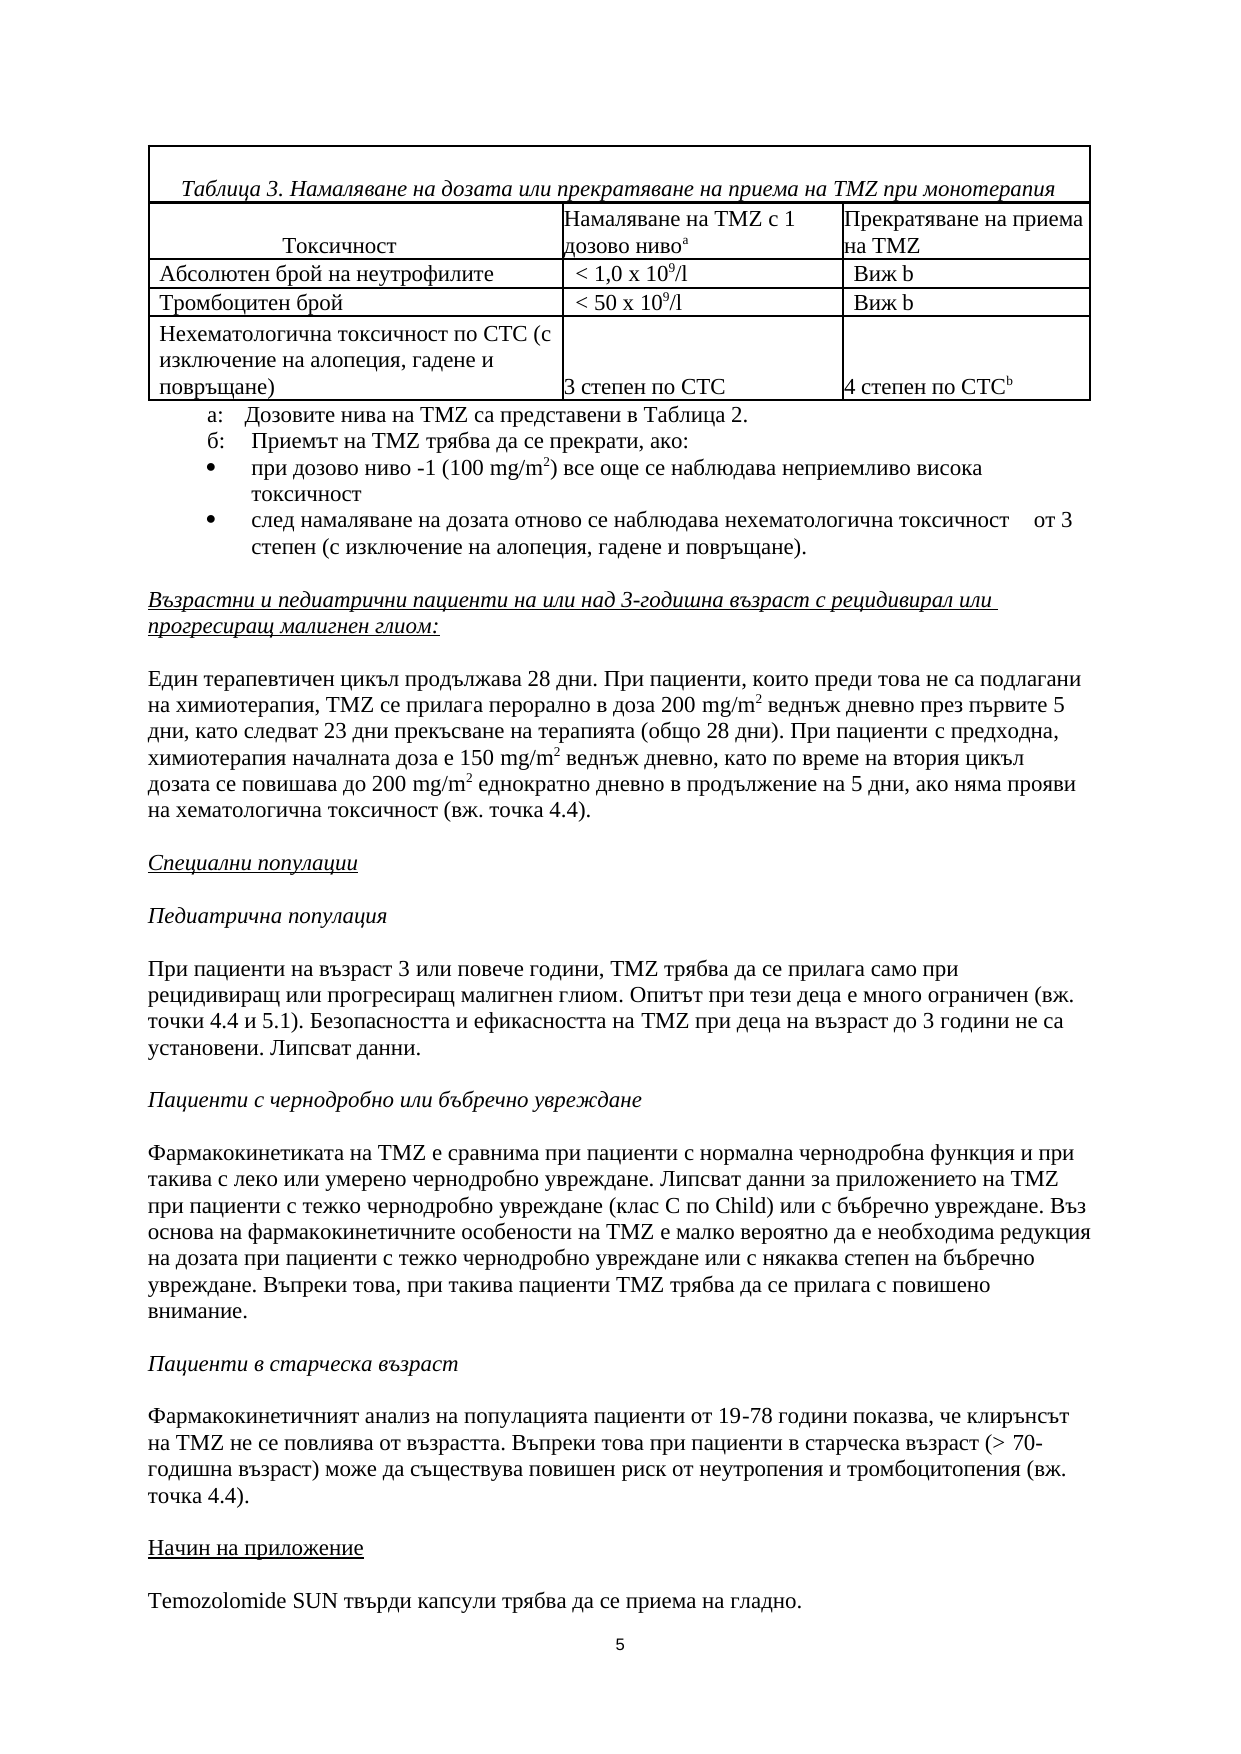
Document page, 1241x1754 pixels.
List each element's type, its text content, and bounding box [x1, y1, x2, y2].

text Начин на приложение [148, 1534, 1092, 1561]
table_cell Намаляване на TMZ с 1 дозово нивоa [564, 204, 842, 258]
table_header Таблица 3. Намаляване на дозата или прекратяване на приема на TMZ при монотерапия [150, 147, 1089, 201]
table_cell Виж b [844, 289, 1089, 315]
text Temozolomide SUN твърди капсули трябва да се приема на гладно. [148, 1587, 1092, 1613]
list след намаляване на дозата отново се наблюдава нехематологична токсичност от 3 степен (с изключение на алопеция, гадене и повръщане). [207, 507, 1092, 559]
table_cell Токсичност [150, 204, 562, 258]
text Специални популации [148, 849, 1092, 876]
text Един терапевтичен цикъл продължава 28 дни. При пациенти, които преди това не са подлагани на химиотерапия, TMZ се прилага перорално в доза 200 mg/m2 веднъж дневно през първите 5 дни, като следват 23 дни прекъсване на терапията (общо 28 дни). При пациенти с предходна, химиотерапия началната доза е 150 mg/m2 веднъж дневно, като по време на втория цикъл дозата се повишава до 200 mg/m2 еднократно дневно в продължение на 5 дни, ако няма прояви на хематологична токсичност (вж. точка 4.4). [148, 665, 1092, 823]
table_cell Абсолютен брой на неутрофилите [150, 260, 562, 287]
list Дозовите нива на TMZ са представени в Таблица 2. [207, 401, 1092, 427]
text При пациенти на възраст 3 или повече години, TMZ трябва да се прилага само при рецидивиращ или прогресиращ малигнен глиом. Опитът при тези деца е много ограничен (вж. точки 4.4 и 5.1). Безопасността и ефикасността на TMZ при деца на възраст до 3 години не са установени. Липсват данни. [148, 954, 1092, 1060]
text Фармакокинетиката на TMZ е сравнима при пациенти с нормална чернодробна функция и при такива с леко или умерено чернодробно увреждане. Липсват данни за приложението на TMZ при пациенти с тежко чернодробно увреждане (клас C по Child) или с бъбречно увреждане. Въз основа на фармакокинетичните особености на TMZ е малко вероятно да е необходима редукция на дозата при пациенти с тежко чернодробно увреждане или с някаква степен на бъбречно увреждане. Въпреки това, при такива пациенти TMZ трябва да се прилага с повишено внимание. [148, 1139, 1092, 1323]
table_cell < 50 x 109/l [564, 289, 842, 315]
text Възрастни и педиатрични пациенти на или над 3-годишна възраст с рецидивирал или прогресиращ малигнен глиом: [148, 586, 1092, 638]
table_cell Тромбоцитен брой [150, 289, 562, 315]
text Фармакокинетичният анализ на популацията пациенти от 19-78 години показва, че клирънсът на TMZ не се повлиява от възрастта. Въпреки това при пациенти в старческа възраст (> 70-годишна възраст) може да съществува повишен риск от неутропения и тромбоцитопения (вж. точка 4.4). [148, 1403, 1092, 1508]
table_cell < 1,0 x 109/l [564, 260, 842, 287]
text б: Приемът на TMZ трябва да се прекрати, ако: [207, 427, 1092, 454]
list при дозово ниво -1 (100 mg/m2) все още се наблюдава неприемливо висока токсичност [207, 454, 1092, 507]
table_cell Виж b [844, 260, 1089, 287]
text Пациенти с чернодробно или бъбречно увреждане [148, 1086, 1092, 1113]
table_cell Нехематологична токсичност по CTC (с изключение на алопеция, гадене и повръщане) [150, 317, 562, 399]
table_cell 3 степен по CTC [564, 317, 842, 399]
table_cell 4 степен по CTCb [844, 317, 1089, 399]
table_cell Прекратяване на приема на TMZ [844, 204, 1089, 258]
text Педиатрична популация [148, 902, 1092, 928]
text Пациенти в старческа възраст [148, 1350, 1092, 1376]
